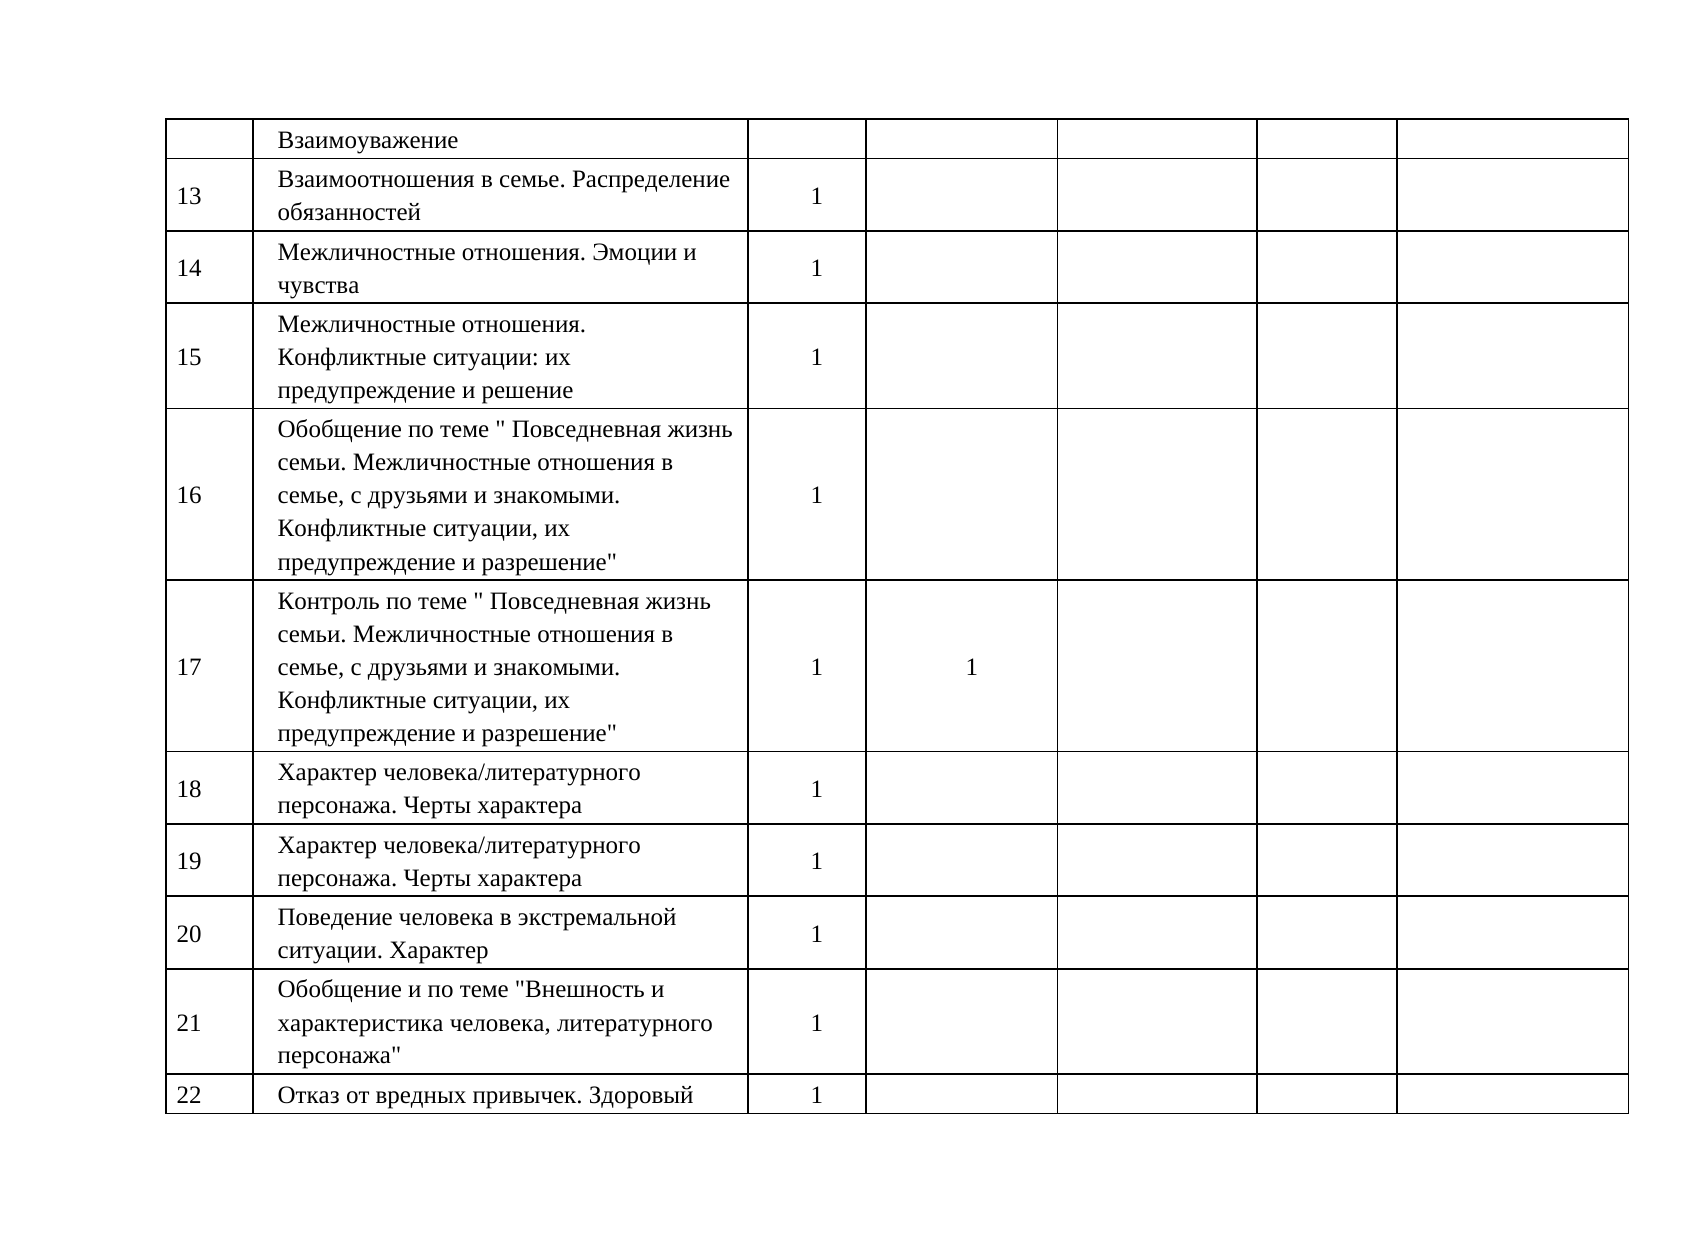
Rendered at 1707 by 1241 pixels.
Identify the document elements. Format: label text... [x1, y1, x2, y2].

table_cell [1258, 825, 1396, 895]
table_cell [1058, 752, 1256, 823]
table_cell 1 [749, 897, 865, 968]
table_cell Поведение человека в экстремальной ситуации. Характер [254, 897, 747, 968]
table_cell Обобщение по теме " Повседневная жизнь семьи. Межличностные отношения в семье, с друзьями и знакомыми. Конфликтные ситуации, их предупреждение и разрешение" [254, 409, 747, 579]
table_cell [867, 120, 1057, 157]
table_cell 21 [167, 970, 252, 1073]
table_cell [1258, 1075, 1396, 1113]
table_cell [1398, 752, 1628, 823]
table_cell 16 [167, 409, 252, 579]
table_cell 1 [749, 1075, 865, 1113]
table_cell [1398, 232, 1628, 302]
table_cell [1258, 897, 1396, 968]
table_cell [1058, 581, 1256, 751]
table_cell [1058, 304, 1256, 408]
table_cell 1 [749, 120, 865, 157]
table_cell [1258, 304, 1396, 408]
table_cell [1058, 232, 1256, 302]
table_cell [1398, 897, 1628, 968]
table_cell [1058, 120, 1256, 157]
table_cell 1 [749, 232, 865, 302]
table_cell 20 [167, 897, 252, 968]
table_cell 1 [749, 409, 865, 579]
table_cell [1258, 409, 1396, 579]
table_cell 1 [749, 159, 865, 230]
table_cell [1398, 581, 1628, 751]
table_cell Межличностные отношения. Конфликтные ситуации: их предупреждение и решение [254, 304, 747, 408]
table_cell [867, 897, 1057, 968]
table_cell [1258, 120, 1396, 157]
table_cell Характер человека/литературного персонажа. Черты характера [254, 825, 747, 895]
table_cell [1058, 159, 1256, 230]
table_cell 1 [749, 970, 865, 1073]
table_cell [867, 1075, 1057, 1113]
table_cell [254, 120, 747, 157]
table_cell 1 [749, 581, 865, 751]
table_cell [867, 970, 1057, 1073]
table_cell Взаимоотношения в семье. Распределение обязанностей [254, 159, 747, 230]
table_cell [1398, 304, 1628, 408]
table_cell 13 [167, 159, 252, 230]
table_cell [1258, 159, 1396, 230]
table_cell [867, 409, 1057, 579]
table_cell Характер человека/литературного персонажа. Черты характера [254, 752, 747, 823]
table_cell 12 [167, 120, 252, 157]
table_cell [1058, 897, 1256, 968]
table_cell [1398, 159, 1628, 230]
table_cell [867, 232, 1057, 302]
table_cell 1 [749, 825, 865, 895]
table_cell [867, 825, 1057, 895]
table_cell [1258, 581, 1396, 751]
table_cell [867, 159, 1057, 230]
table_cell 22 [167, 1075, 252, 1113]
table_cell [254, 1075, 747, 1113]
table_cell 1 [749, 752, 865, 823]
table_cell [1398, 1075, 1628, 1113]
table_cell [1258, 752, 1396, 823]
table_cell [1258, 232, 1396, 302]
table_cell Контроль по теме " Повседневная жизнь семьи. Межличностные отношения в семье, с друзьями и знакомыми. Конфликтные ситуации, их предупреждение и разрешение" [254, 581, 747, 751]
table_cell 17 [167, 581, 252, 751]
table_cell [1058, 1075, 1256, 1113]
table_cell [1398, 409, 1628, 579]
table_cell 18 [167, 752, 252, 823]
table_cell 1 [867, 581, 1057, 751]
table_cell [1058, 825, 1256, 895]
table_cell [867, 304, 1057, 408]
table_cell 15 [167, 304, 252, 408]
table_cell [1058, 409, 1256, 579]
table_cell [1398, 970, 1628, 1073]
table_cell Межличностные отношения. Эмоции и чувства [254, 232, 747, 302]
table_cell 19 [167, 825, 252, 895]
table_cell [1258, 970, 1396, 1073]
table_cell Обобщение и по теме "Внешность и характеристика человека, литературного персонажа" [254, 970, 747, 1073]
table_cell [867, 752, 1057, 823]
table_cell 14 [167, 232, 252, 302]
table_cell [1398, 120, 1628, 157]
table_cell [1398, 825, 1628, 895]
table_cell [1058, 970, 1256, 1073]
table_cell 1 [749, 304, 865, 408]
